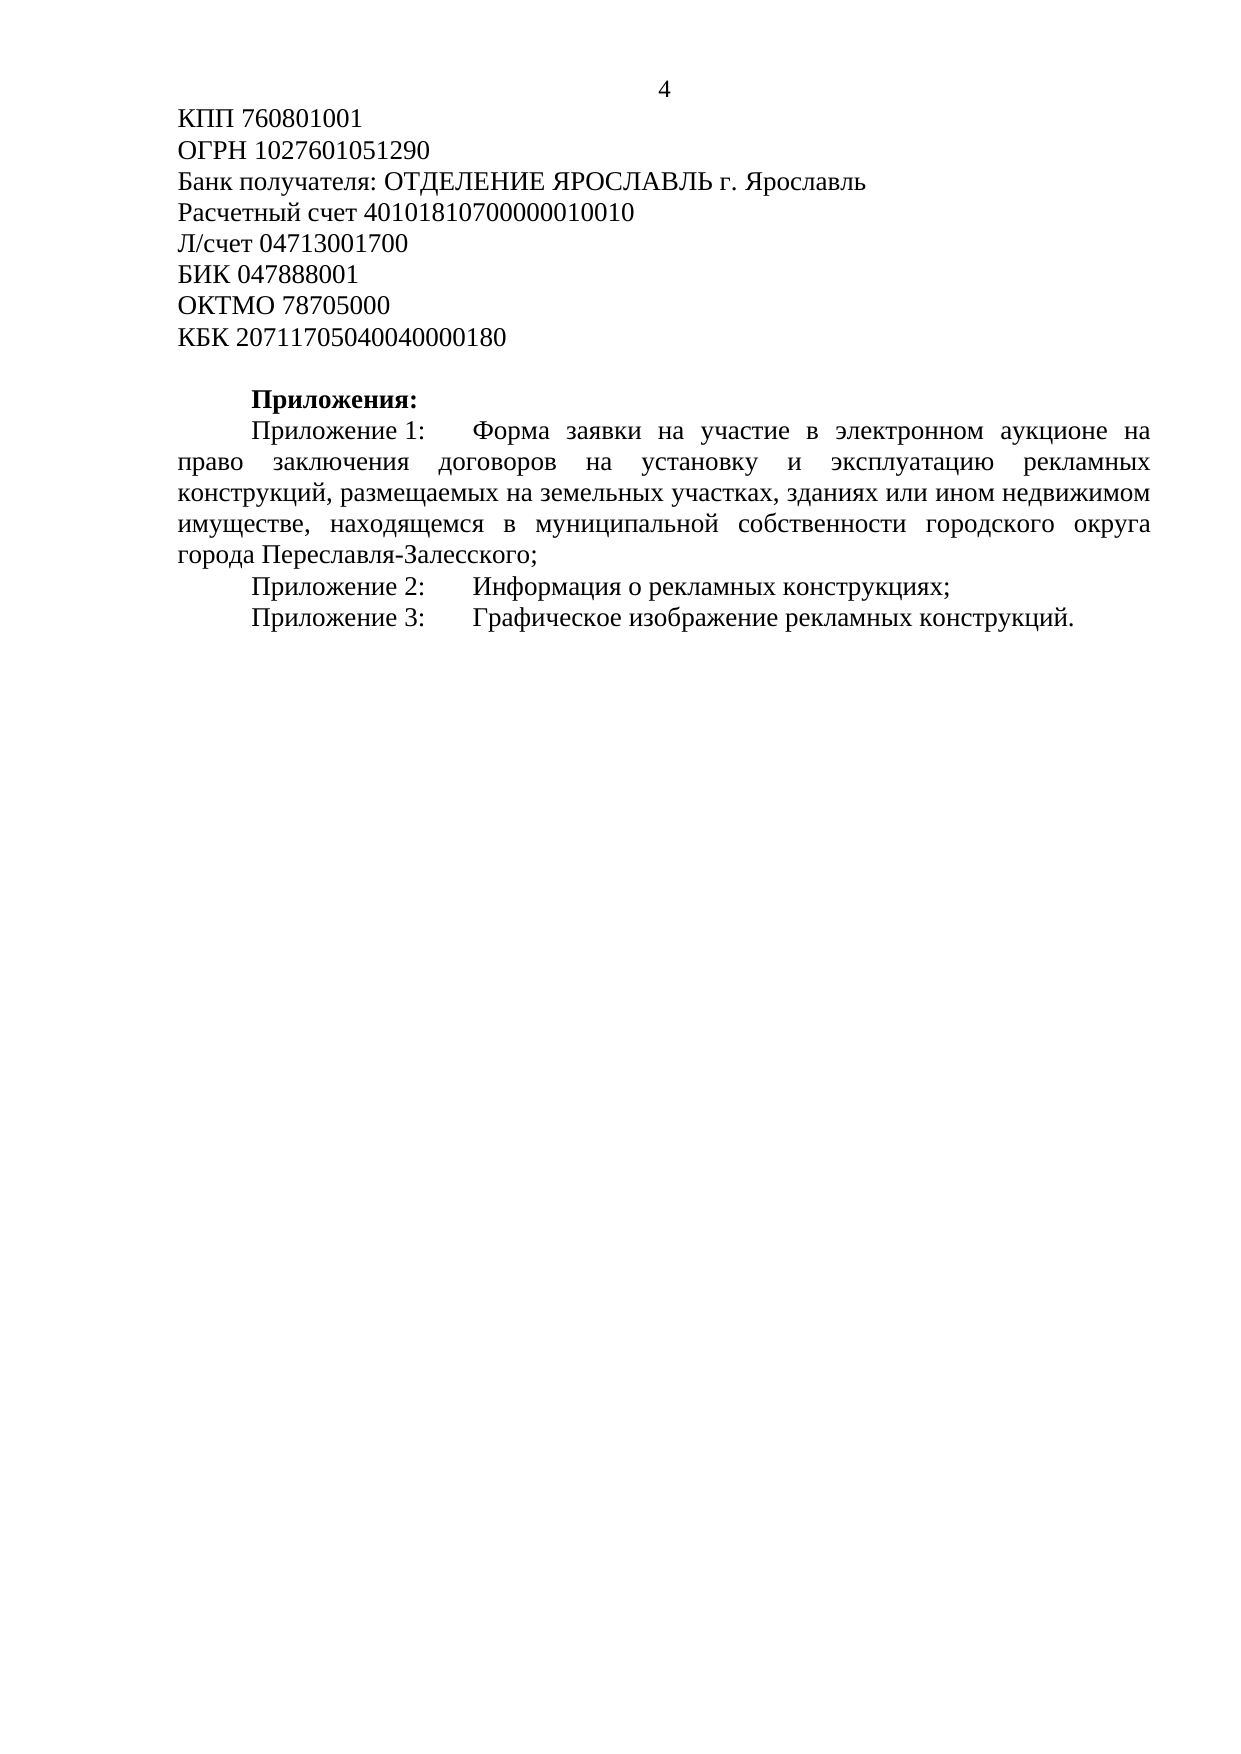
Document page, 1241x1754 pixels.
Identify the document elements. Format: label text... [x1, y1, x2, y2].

text Л/счет 04713001700 [177, 227, 1152, 258]
text Приложение 3: Графическое изображение рекламных конструкций. [177, 601, 1152, 632]
text ОКТМО 78705000 [177, 289, 1152, 321]
text Приложение 2: Информация о рекламных конструкциях; [177, 570, 1152, 601]
list Приложения: [177, 383, 1152, 414]
text КПП 760801001 [177, 103, 1152, 134]
text БИК 047888001 [177, 258, 1152, 289]
text КБК 20711705040040000180 [177, 321, 1152, 352]
text ОГРН 1027601051290 [177, 134, 1152, 165]
text Расчетный счет 40101810700000010010 [177, 196, 1152, 227]
text Приложение 1: Форма заявки на участие в электронном аукционе на право заключения договоров на установку и эксплуатацию рекламных конструкций, размещаемых на земельных участках, зданиях или ином недвижимом имуществе, находящемся в муниципальной собственности городского округа города Переславля-Залесского; [177, 414, 1152, 570]
text Банк получателя: ОТДЕЛЕНИЕ ЯРОСЛАВЛЬ г. Ярославль [177, 165, 1152, 196]
